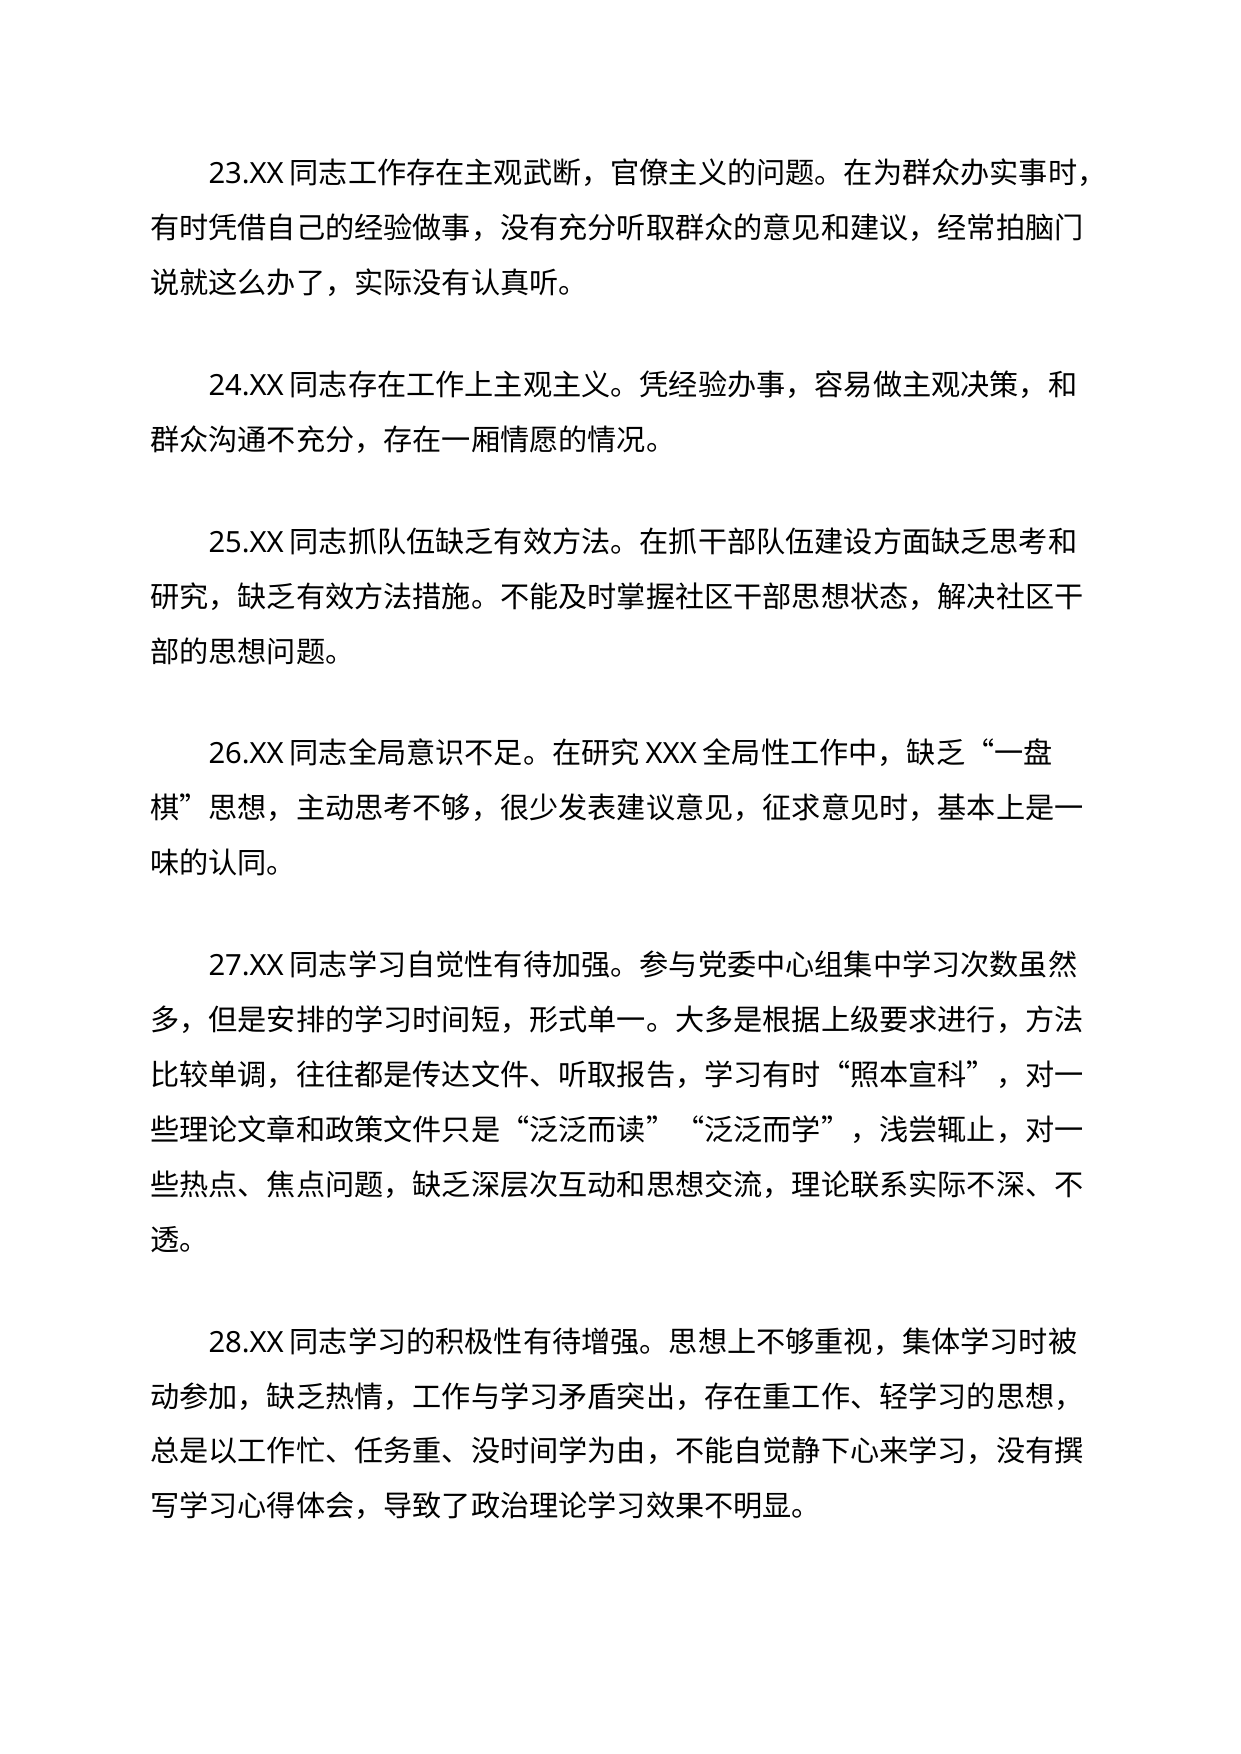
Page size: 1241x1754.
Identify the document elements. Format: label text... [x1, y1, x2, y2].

text 25.XX同志抓队伍缺乏有效方法。在抓干部队伍建设方面缺乏思考和研究，缺乏有效方法措施。不能及时掌握社区干部思想状态，解决社区干部的思想问题。 [150, 518, 1090, 671]
text 27.XX同志学习自觉性有待加强。参与党委中心组集中学习次数虽然多，但是安排的学习时间短，形式单一。大多是根据上级要求进行，方法比较单调，往往都是传达文件、听取报告，学习有时“照本宣科”，对一些理论文章和政策文件只是“泛泛而读”“泛泛而学”，浅尝辄止，对一些热点、焦点问题，缺乏深层次互动和思想交流，理论联系实际不深、不透。 [150, 942, 1090, 1259]
text 28.XX同志学习的积极性有待增强。思想上不够重视，集体学习时被动参加，缺乏热情，工作与学习矛盾突出，存在重工作、轻学习的思想，总是以工作忙、任务重、没时间学为由，不能自觉静下心来学习，没有撰写学习心得体会，导致了政治理论学习效果不明显。 [150, 1318, 1090, 1525]
text 23.XX同志工作存在主观武断，官僚主义的问题。在为群众办实事时，有时凭借自己的经验做事，没有充分听取群众的意见和建议，经常拍脑门说就这么办了，实际没有认真听。 [150, 150, 1090, 302]
text 24.XX同志存在工作上主观主义。凭经验办事，容易做主观决策，和群众沟通不充分，存在一厢情愿的情况。 [150, 362, 1090, 459]
text 26.XX同志全局意识不足。在研究XXX全局性工作中，缺乏“一盘棋”思想，主动思考不够，很少发表建议意见，征求意见时，基本上是一味的认同。 [150, 730, 1090, 882]
